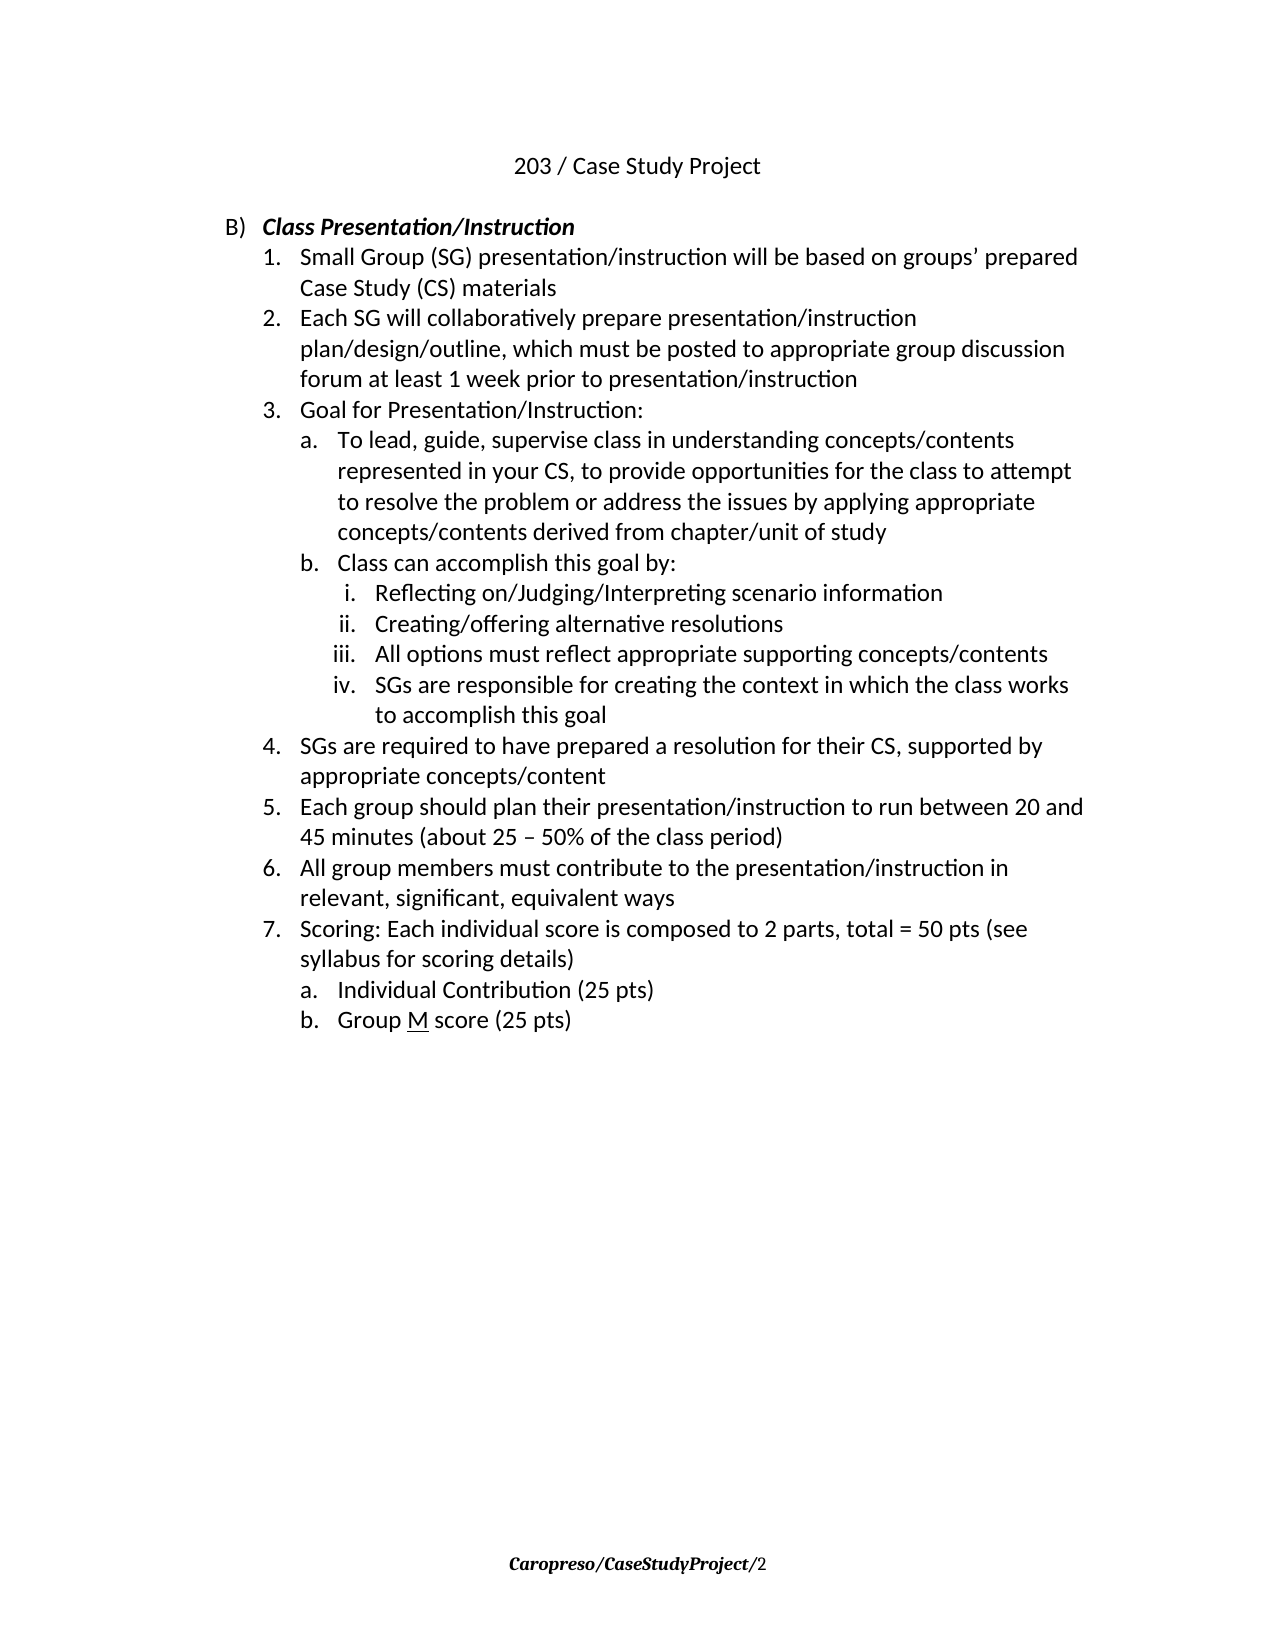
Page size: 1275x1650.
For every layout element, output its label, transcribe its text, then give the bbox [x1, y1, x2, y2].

list To lead, guide, supervise class in understanding concepts/contents represented in your CS, to provide opportunities for the class to attempt to resolve the problem or address the issues by applying appropriate concepts/contents derived from chapter/unit of study [300, 425, 1087, 547]
list All group members must contribute to the presentation/instruction in relevant, significant, equivalent ways [262, 852, 1087, 913]
list SGs are responsible for creating the context in which the class works to accomplish this goal [356, 669, 1087, 730]
list All options must reflect appropriate supporting concepts/contents [356, 638, 1087, 669]
list Group M score (25 pts) [300, 1004, 1087, 1035]
list Goal for Presentation/Instruction: [262, 394, 1087, 425]
list SGs are required to have prepared a resolution for their CS, supported by appropriate concepts/content [262, 730, 1087, 791]
list Each group should plan their presentation/instruction to run between 20 and 45 minutes (about 25 – 50% of the class period) [262, 791, 1087, 852]
list Scoring: Each individual score is composed to 2 parts, total = 50 pts (see syllabus for scoring details) [262, 913, 1087, 974]
list Each SG will collaboratively prepare presentation/instruction plan/design/outline, which must be posted to appropriate group discussion forum at least 1 week prior to presentation/instruction [262, 303, 1087, 394]
list Creating/offering alternative resolutions [356, 608, 1087, 638]
list Individual Contribution (25 pts) [300, 974, 1087, 1004]
text 203 / Case Study Project [187, 150, 1087, 181]
list Small Group (SG) presentation/instruction will be based on groups’ prepared Case Study (CS) materials [262, 242, 1087, 303]
list Reflecting on/Judging/Interpreting scenario information [356, 577, 1087, 608]
list Class Presentation/Instruction [225, 211, 1087, 242]
list Class can accomplish this goal by: [300, 547, 1087, 577]
